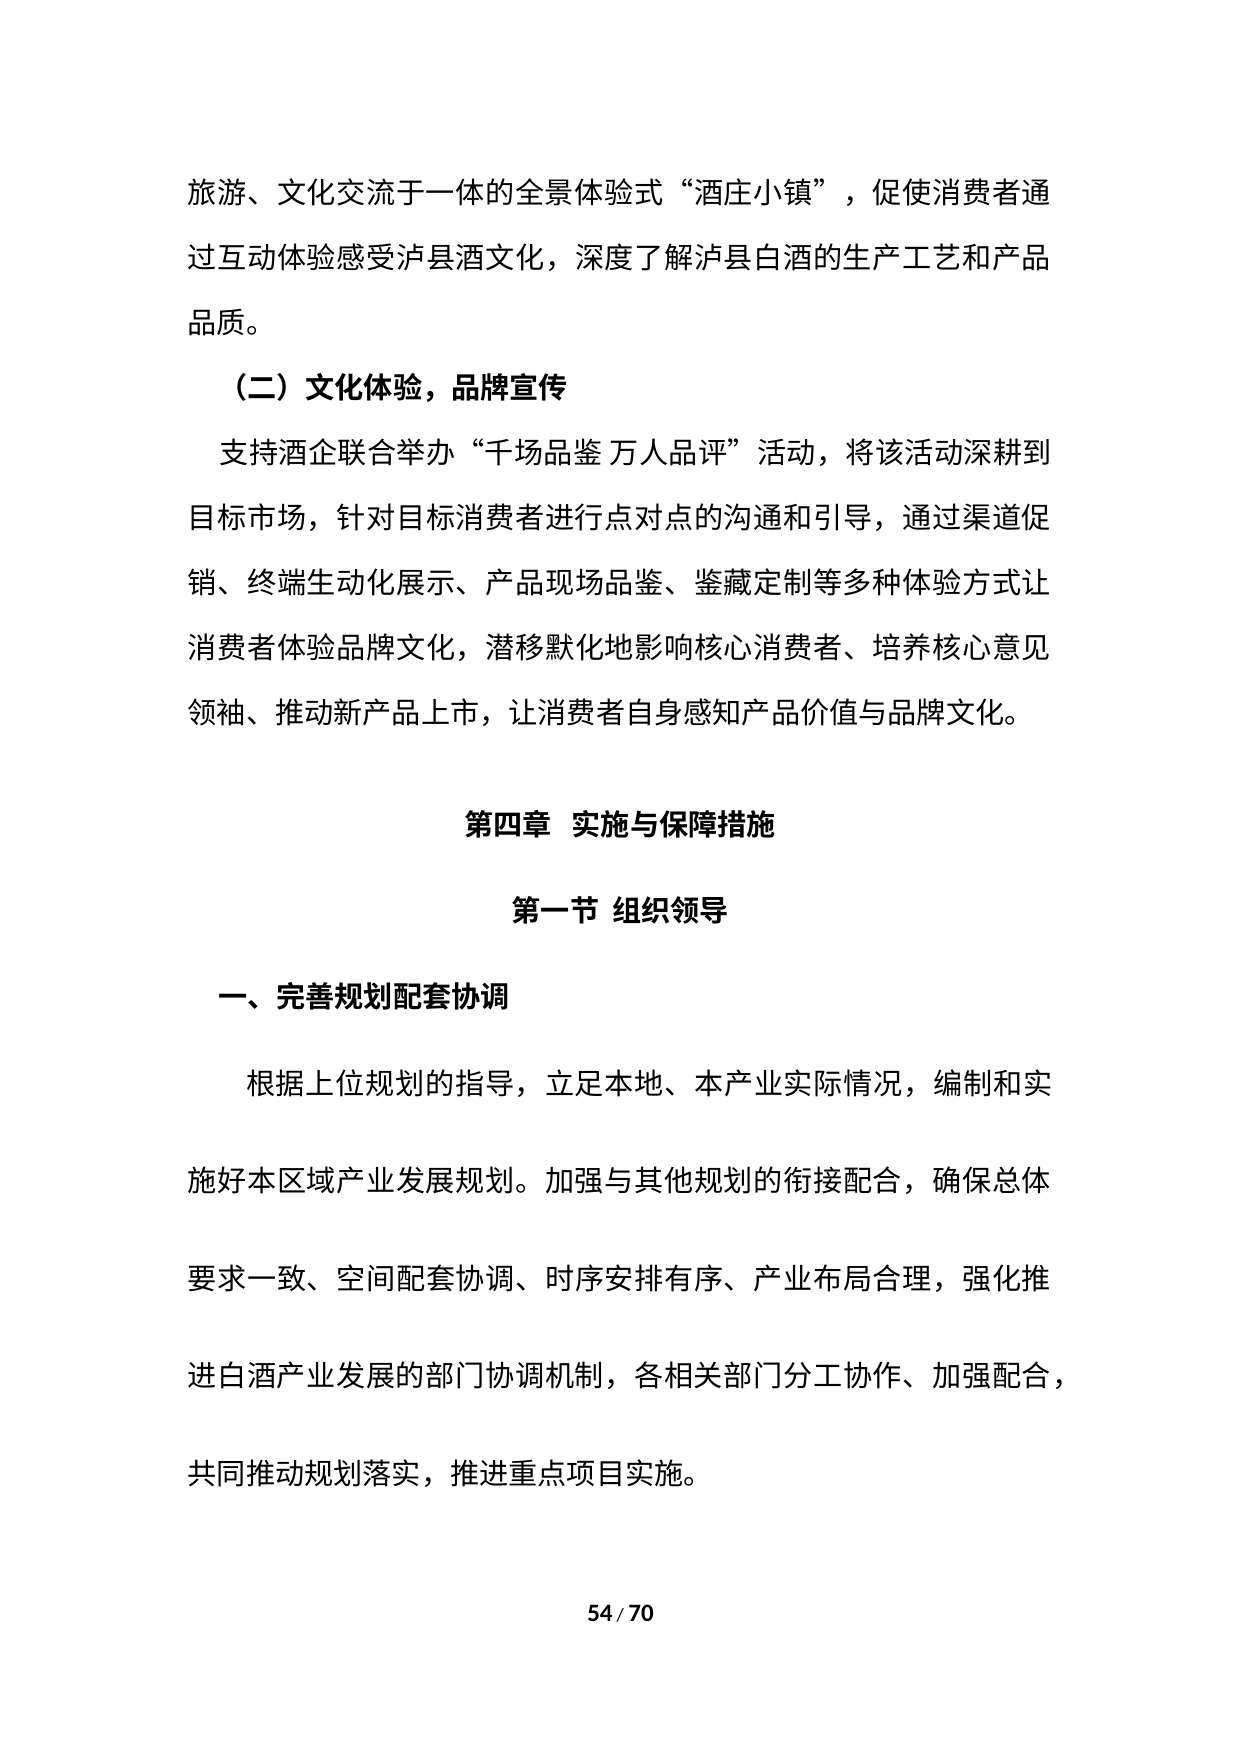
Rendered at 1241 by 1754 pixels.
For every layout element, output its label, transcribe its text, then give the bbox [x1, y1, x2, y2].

text 支持酒企联合举办“千场品鉴 万人品评”活动，将该活动深耕到目标市场，针对目标消费者进行点对点的沟通和引导，通过渠道促销、终端生动化展示、产品现场品鉴、鉴藏定制等多种体验方式让消费者体验品牌文化，潜移默化地影响核心消费者、培养核心意见领袖、推动新产品上市，让消费者自身感知产品价值与品牌文化。 [187, 418, 1053, 743]
text 第四章 实施与保障措施 [187, 790, 1053, 855]
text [187, 158, 1053, 353]
text （二）文化体验，品牌宣传 [187, 353, 1053, 418]
text 根据上位规划的指导，立足本地、本产业实际情况，编制和实施好本区域产业发展规划。加强与其他规划的衔接配合，确保总体要求一致、空间配套协调、时序安排有序、产业布局合理，强化推进白酒产业发展的部门协调机制，各相关部门分工协作、加强配合，共同推动规划落实，推进重点项目实施。 [187, 1049, 1053, 1504]
text 第一节 组织领导 [187, 877, 1053, 942]
text 一、完善规划配套协调 [187, 963, 1053, 1028]
